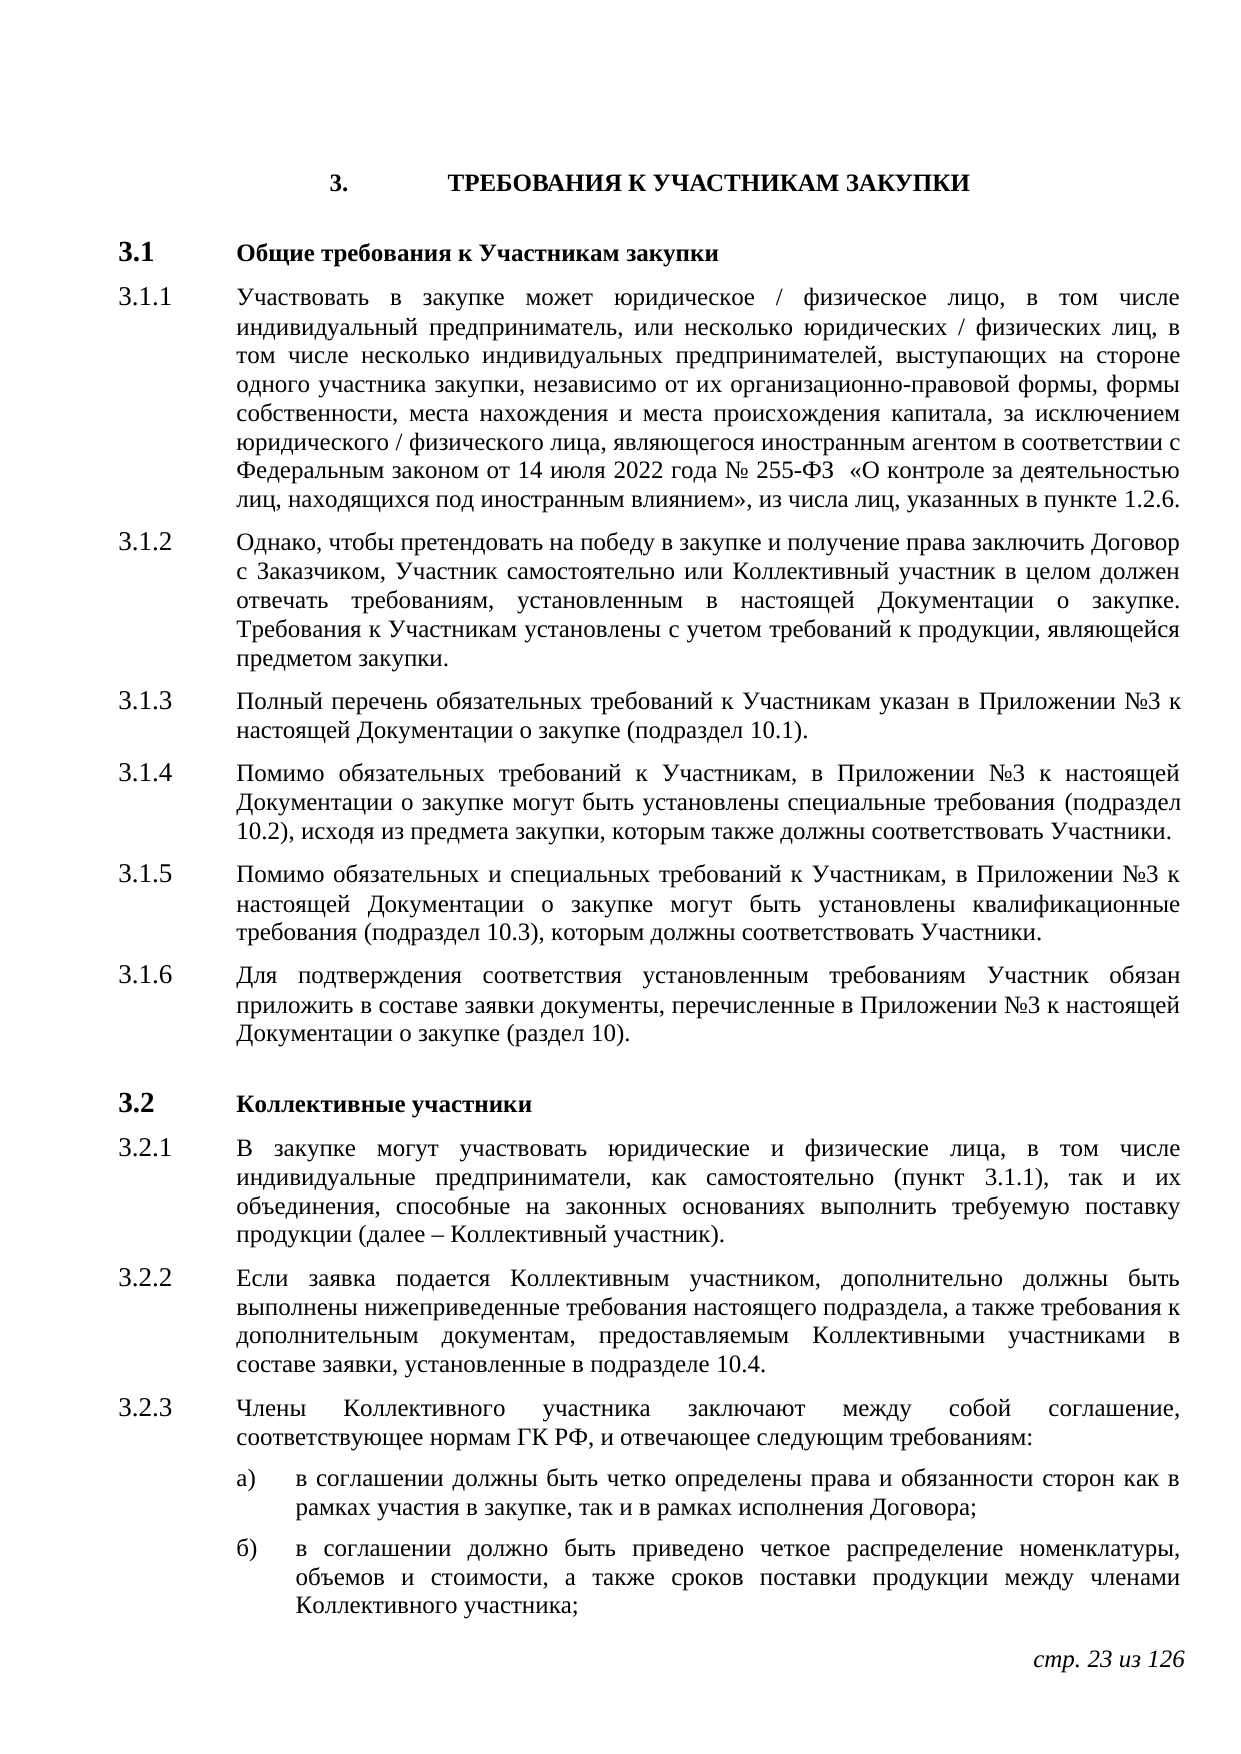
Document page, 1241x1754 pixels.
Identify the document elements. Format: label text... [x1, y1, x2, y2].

subtitle Общие требования к Участникам закупки [118, 234, 1181, 268]
text Участвовать в закупке может юридическое / физическое лицо, в том числе индивидуальный предприниматель, или несколько юридических / физических лиц, в том числе несколько индивидуальных предпринимателей, выступающих на стороне одного участника закупки, независимо от их организационно-правовой формы, формы собственности, места нахождения и места происхождения капитала, за исключением юридического / физического лица, являющегося иностранным агентом в соответствии с Федеральным законом от 14 июля 2022 года № 255-ФЗ «О контроле за деятельностью лиц, находящихся под иностранным влиянием», из числа лиц, указанных в пункте 1.2.6. [118, 280, 1181, 513]
text Полный перечень обязательных требований к Участникам указан в Приложении №3 к настоящей Документации о закупке (подраздел 10.1). [118, 684, 1181, 744]
text В закупке могут участвовать юридические и физические лица, в том числе индивидуальные предприниматели, как самостоятельно (пункт 3.1.1), так и их объединения, способные на законных основаниях выполнить требуемую поставку продукции (далее – Коллективный участник). [118, 1131, 1181, 1248]
subtitle Коллективные участники [118, 1085, 1181, 1118]
text Если заявка подается Коллективным участником, дополнительно должны быть выполнены нижеприведенные требования настоящего подраздела, а также требования к дополнительным документам, предоставляемым Коллективными участниками в составе заявки, установленные в подразделе 10.4. [118, 1261, 1181, 1378]
subtitle ТРЕБОВАНИЯ К УЧАСТНИКАМ ЗАКУПКИ [118, 168, 1181, 197]
text Для подтверждения соответствия установленным требованиям Участник обязан приложить в составе заявки документы, перечисленные в Приложении №3 к настоящей Документации о закупке (раздел 1). [118, 959, 1181, 1047]
text в соглашении должно быть приведено четкое распределение номенклатуры, объемов и стоимости, а также сроков поставки продукции между членами Коллективного участника; [236, 1533, 1181, 1619]
text Помимо обязательных требований к Участникам, в Приложении №3 к настоящей Документации о закупке могут быть установлены специальные требования (подраздел 10.2), исходя из предмета закупки, которым также должны соответствовать Участники. [118, 756, 1181, 845]
text Члены Коллективного участника заключают между собой соглашение, соответствующее нормам ГК РФ, и отвечающее следующим требованиям: [118, 1391, 1181, 1451]
text Однако, чтобы претендовать на победу в закупке и получение права заключить Договор с Заказчиком, Участник самостоятельно или Коллективный участник в целом должен отвечать требованиям, установленным в настоящей Документации о закупке. Требования к Участникам установлены с учетом требований к продукции, являющейся предметом закупки. [118, 525, 1181, 671]
text Помимо обязательных и специальных требований к Участникам, в Приложении №3 к настоящей Документации о закупке могут быть установлены квалификационные требования (подраздел 10.3), которым должны соответствовать Участники. [118, 857, 1181, 946]
text в соглашении должны быть четко определены права и обязанности сторон как в рамках участия в закупке, так и в рамках исполнения Договора; [236, 1463, 1181, 1521]
